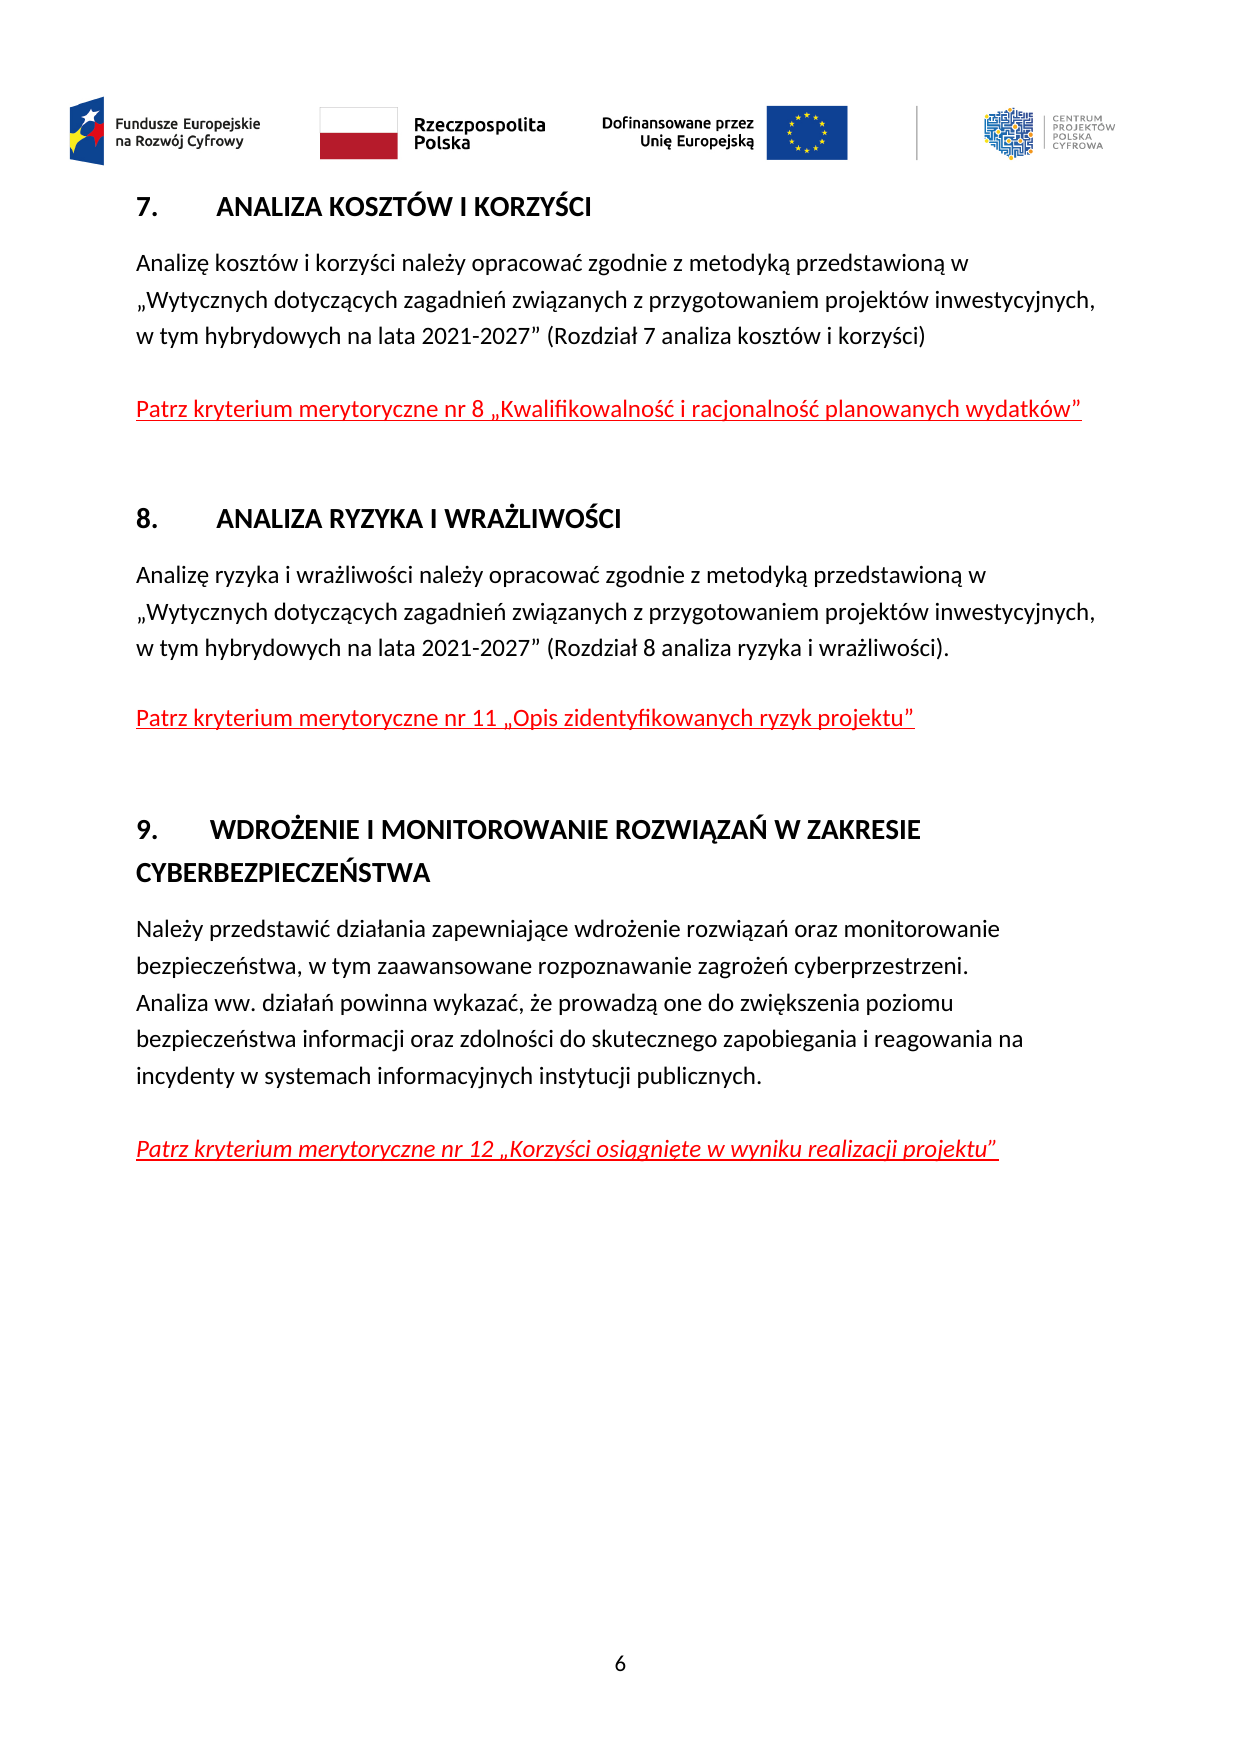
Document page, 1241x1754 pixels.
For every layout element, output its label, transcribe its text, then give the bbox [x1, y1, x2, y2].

subtitle WDROŻENIE I MONITOROWANIE ROZWIĄZAŃ W ZAKRESIE CYBERBEZPIECZEŃSTWA [136, 811, 1104, 890]
subtitle ANALIZA KOSZTÓW I KORZYŚCI [136, 188, 1104, 223]
text Patrz kryterium merytoryczne nr 11 „Opis zidentyfikowanych ryzyk projektu” [136, 702, 1104, 732]
subtitle ANALIZA RYZYKA I WRAŻLIWOŚCI [136, 500, 1104, 535]
text Patrz kryterium merytoryczne nr 12 „Korzyści osiągnięte w wyniku realizacji projektu” [136, 1133, 1104, 1163]
text Należy przedstawić działania zapewniające wdrożenie rozwiązań oraz monitorowanie bezpieczeństwa, w tym zaawansowane rozpoznawanie zagrożeń cyberprzestrzeni. [136, 913, 1104, 981]
text Analizę ryzyka i wrażliwości należy opracować zgodnie z metodyką przedstawioną w „Wytycznych dotyczących zagadnień związanych z przygotowaniem projektów inwestycyjnych, w tym hybrydowych na lata 2021-2027” (Rozdział 8 analiza ryzyka i wrażliwości). [136, 559, 1104, 696]
picture [47, 73, 1149, 188]
text Analiza ww. działań powinna wykazać, że prowadzą one do zwiększenia poziomu bezpieczeństwa informacji oraz zdolności do skutecznego zapobiegania i reagowania na incydenty w systemach informacyjnych instytucji publicznych. [136, 987, 1104, 1090]
text Analizę kosztów i korzyści należy opracować zgodnie z metodyką przedstawioną w „Wytycznych dotyczących zagadnień związanych z przygotowaniem projektów inwestycyjnych, w tym hybrydowych na lata 2021-2027” (Rozdział 7 analiza kosztów i korzyści) [136, 247, 1104, 351]
text Patrz kryterium merytoryczne nr 8 „Kwalifikowalność i racjonalność planowanych wydatków” [136, 393, 1104, 424]
